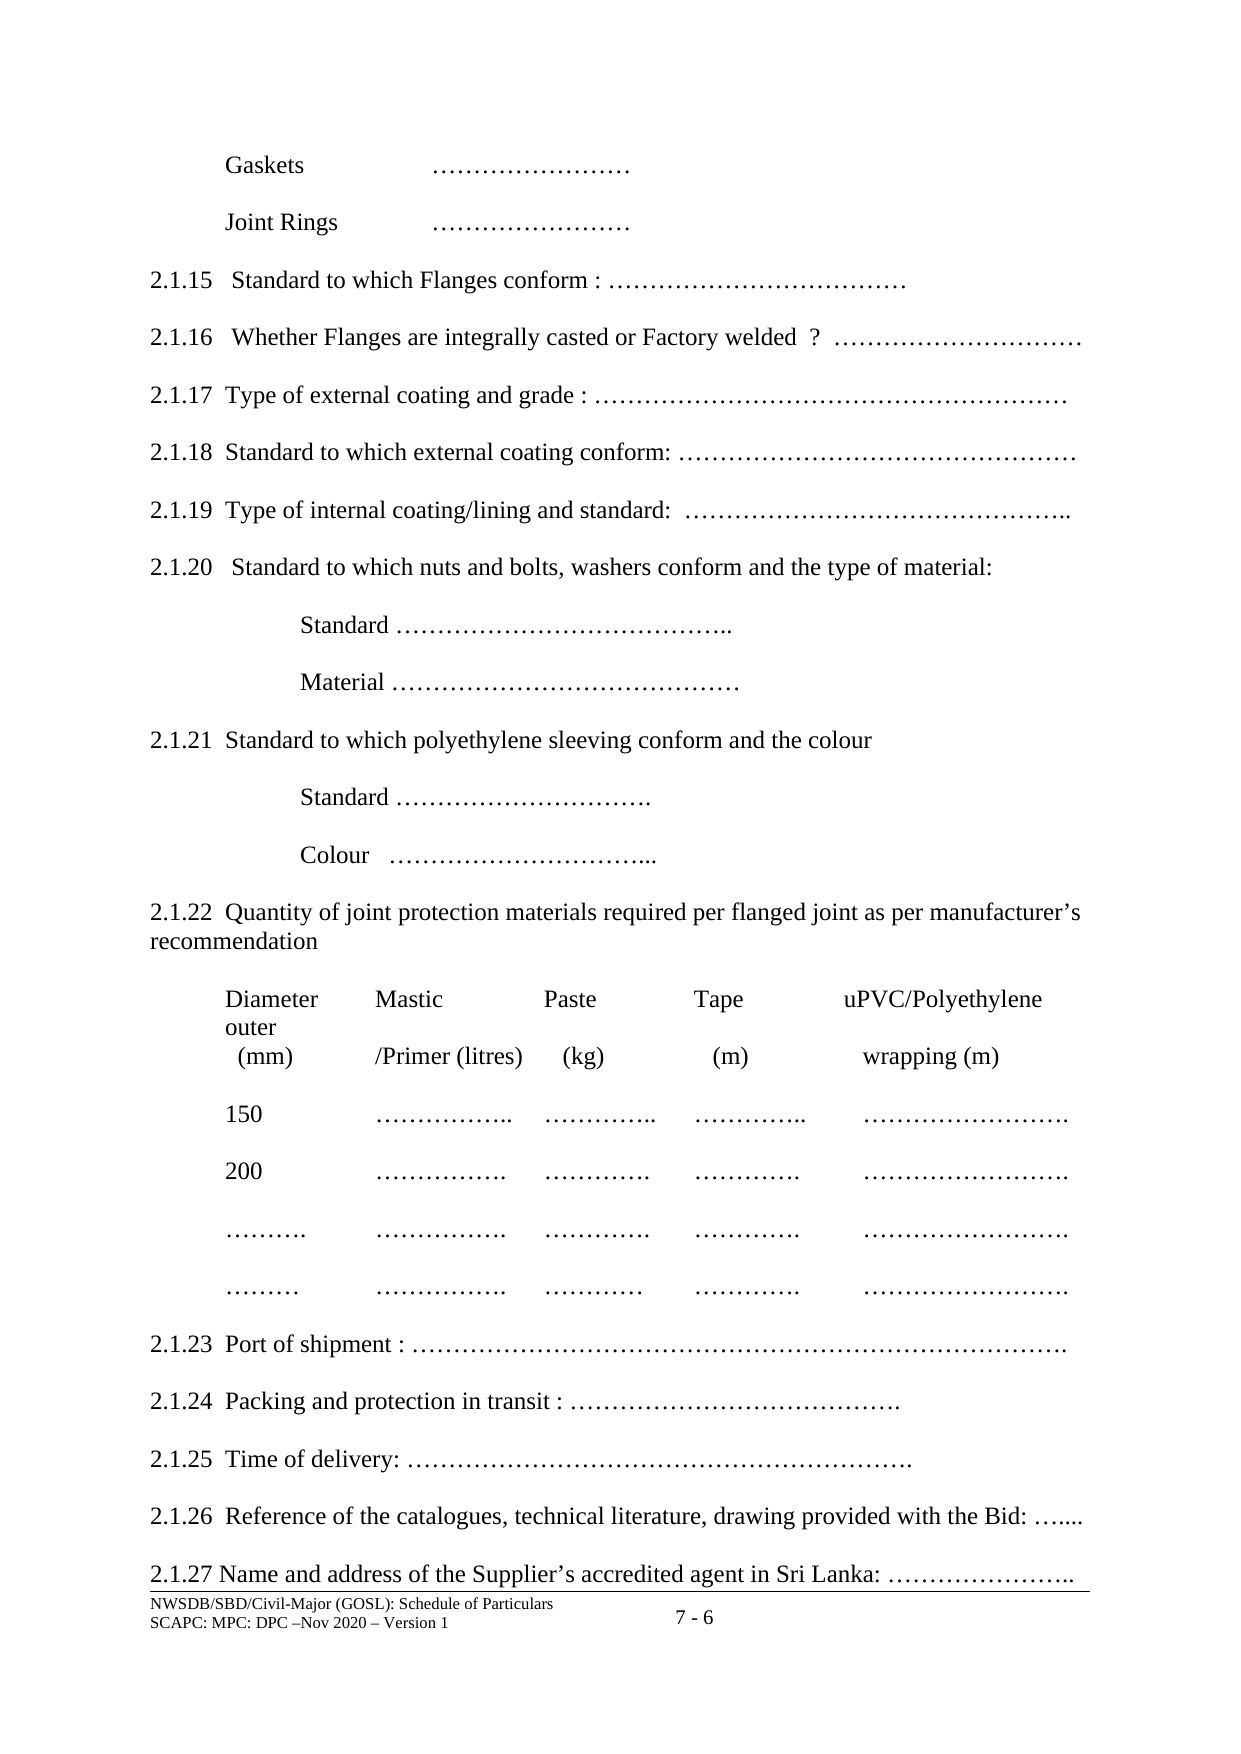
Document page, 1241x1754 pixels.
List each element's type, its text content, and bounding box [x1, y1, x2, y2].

text recommendation [150, 926, 1090, 955]
text 200 ……………. …………. …………. ……………………. [225, 1156, 1090, 1185]
text 2.1.26 Reference of the catalogues, technical literature, drawing provided with the Bid: ….... [150, 1501, 1090, 1530]
text 2.1.27 Name and address of the Supplier’s accredited agent in Sri Lanka: ………………….. [150, 1559, 1090, 1587]
text 150 …………….. ………….. ………….. ……………………. [225, 1099, 1090, 1127]
text Gaskets …………………… [150, 150, 1090, 179]
text 2.1.16 Whether Flanges are integrally casted or Factory welded ? ………………………… [150, 322, 1090, 351]
text Standard ………………………………….. [150, 610, 1090, 639]
text Colour …………………………... [150, 840, 1090, 869]
text Standard …………………………. [150, 782, 1090, 811]
text 2.1.21 Standard to which polyethylene sleeving conform and the colour [150, 725, 1090, 754]
text ………. ……………. …………. …………. ……………………. [225, 1214, 1090, 1242]
text Joint Rings …………………… [150, 207, 1090, 236]
text 2.1.15 Standard to which Flanges conform : ……………………………… [150, 265, 1090, 294]
text 2.1.17 Type of external coating and grade : ………………………………………………… [150, 380, 1090, 409]
text 2.1.25 Time of delivery: ……………………………………………………. [150, 1444, 1090, 1472]
text 2.1.22 Quantity of joint protection materials required per flanged joint as per manufacturer’s [150, 897, 1090, 926]
text Material …………………………………… [150, 667, 1090, 696]
text 2.1.20 Standard to which nuts and bolts, washers conform and the type of material: [150, 552, 1090, 581]
text (mm) /Primer (litres) (kg) (m) wrapping (m) [225, 1041, 1090, 1070]
text 2.1.19 Type of internal coating/lining and standard: ……………………………………….. [150, 495, 1090, 524]
text 2.1.18 Standard to which external coating conform: ………………………………………… [150, 437, 1090, 466]
text Diameter Mastic Paste Tape uPVC/Polyethylene outer [225, 984, 1090, 1041]
text 2.1.23 Port of shipment : ……………………………………………………………………. [150, 1329, 1090, 1357]
text ……… ……………. ………… …………. ……………………. [225, 1271, 1090, 1300]
text 2.1.24 Packing and protection in transit : …………………………………. [150, 1386, 1090, 1415]
